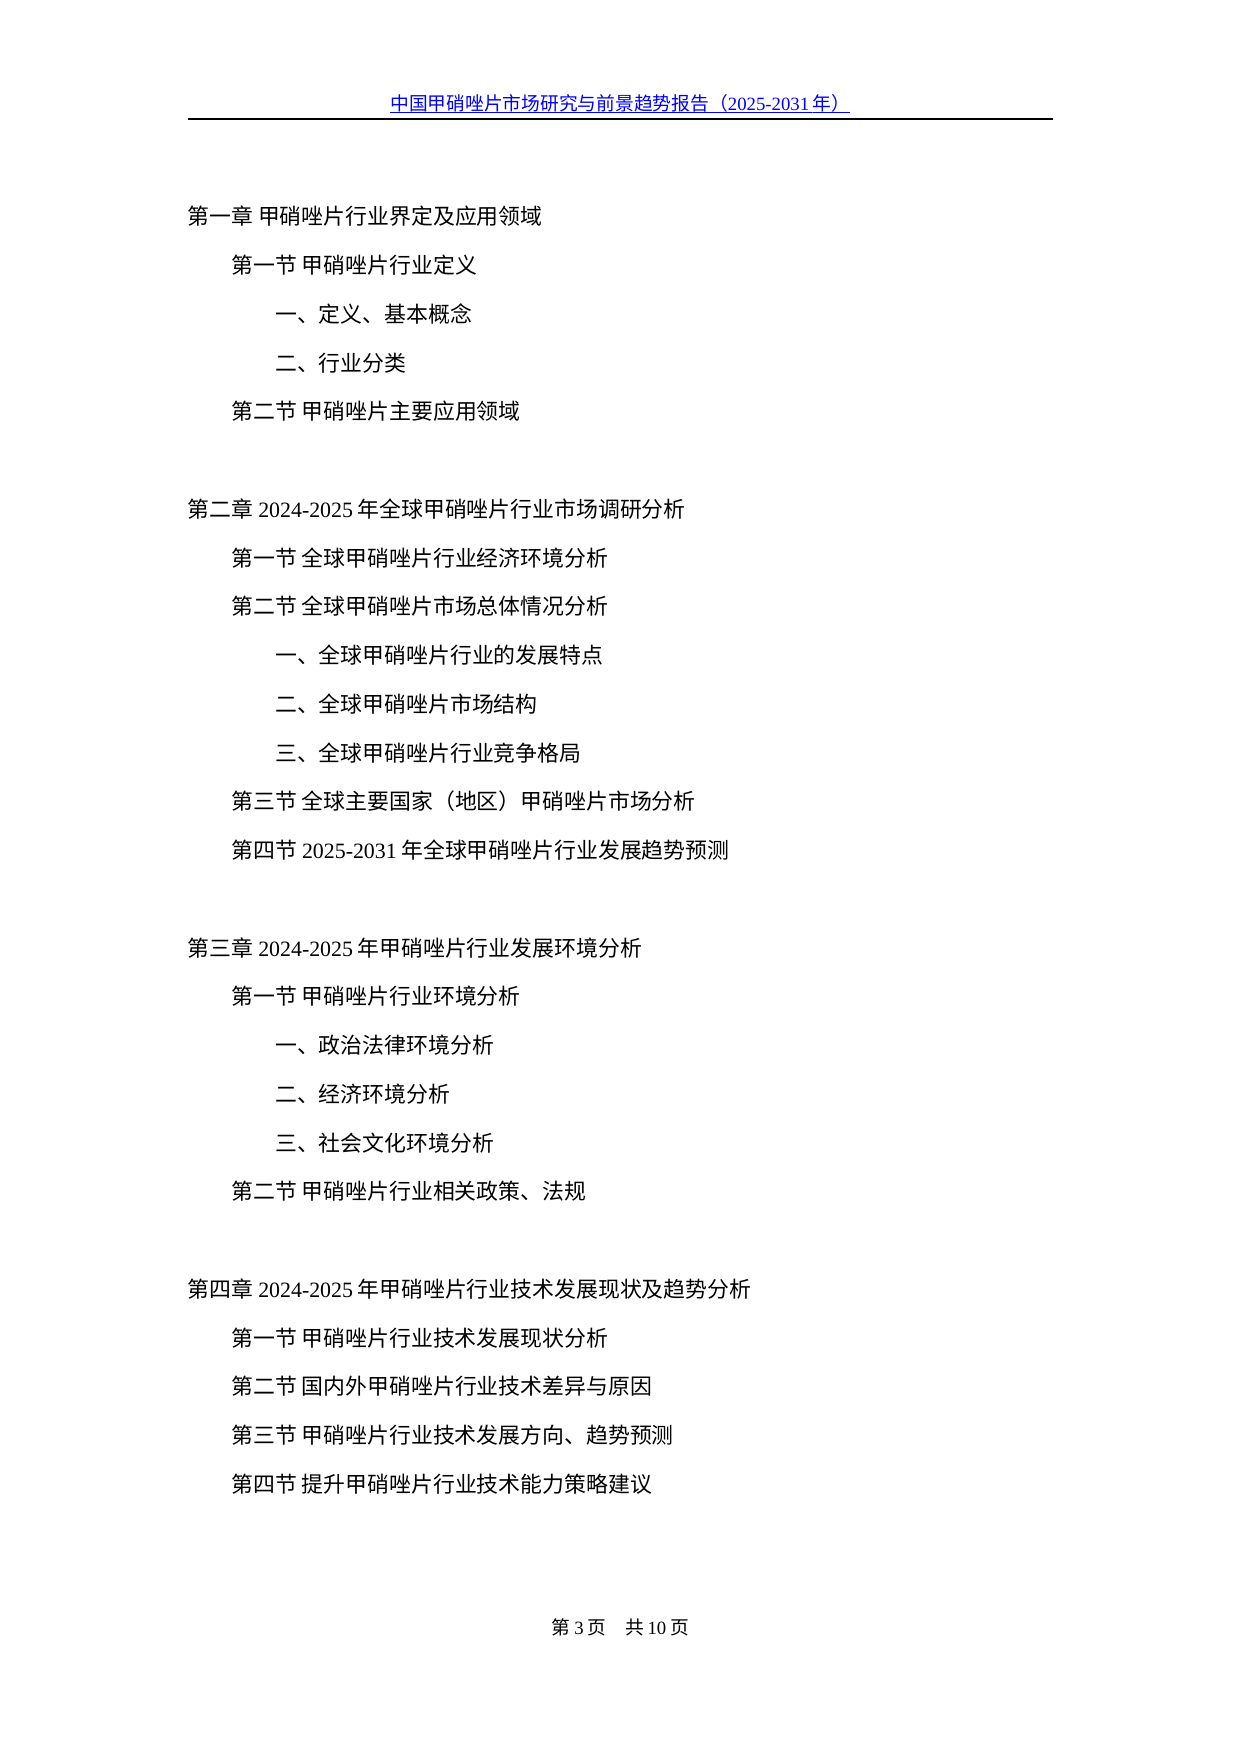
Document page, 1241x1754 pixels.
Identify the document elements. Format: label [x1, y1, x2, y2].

text [187, 150, 1053, 1499]
